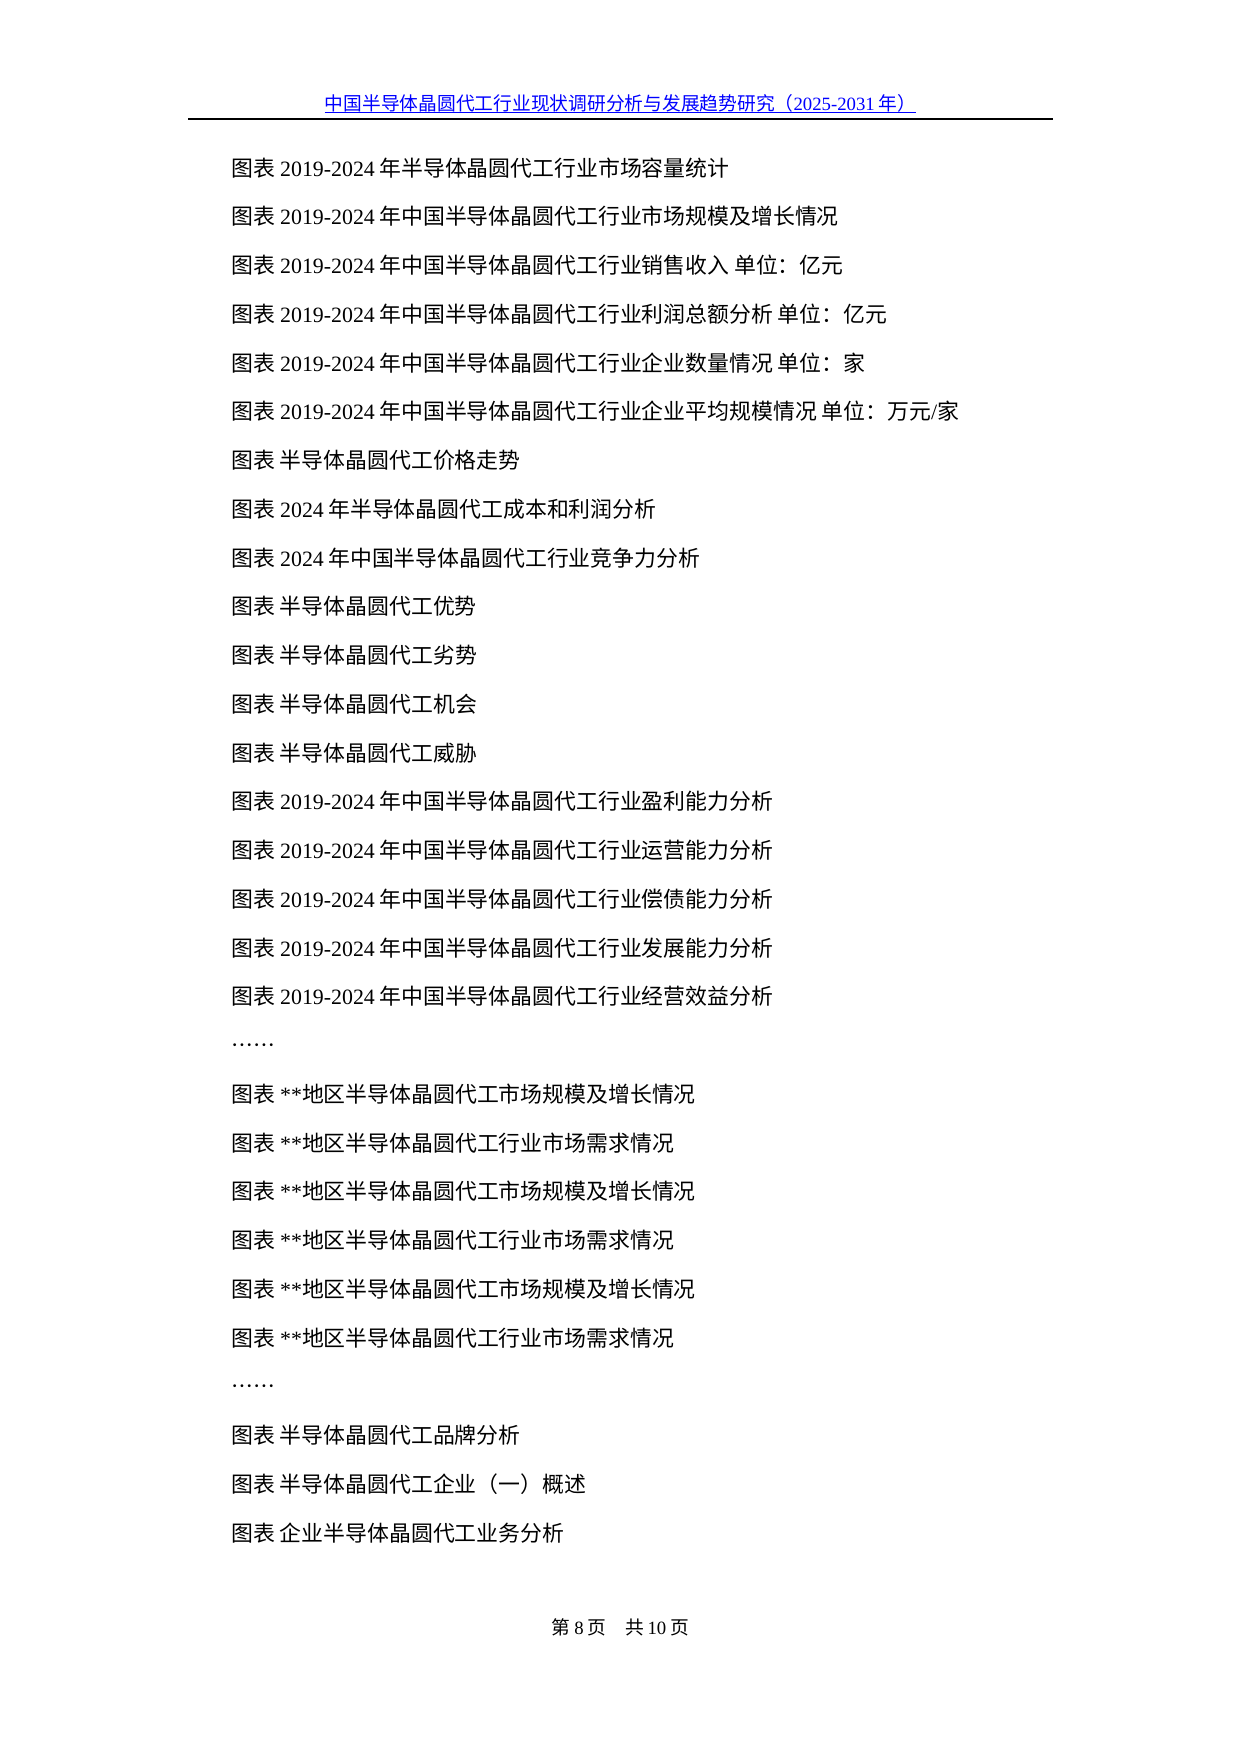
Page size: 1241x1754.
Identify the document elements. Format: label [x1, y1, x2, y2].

text [187, 150, 1053, 1548]
